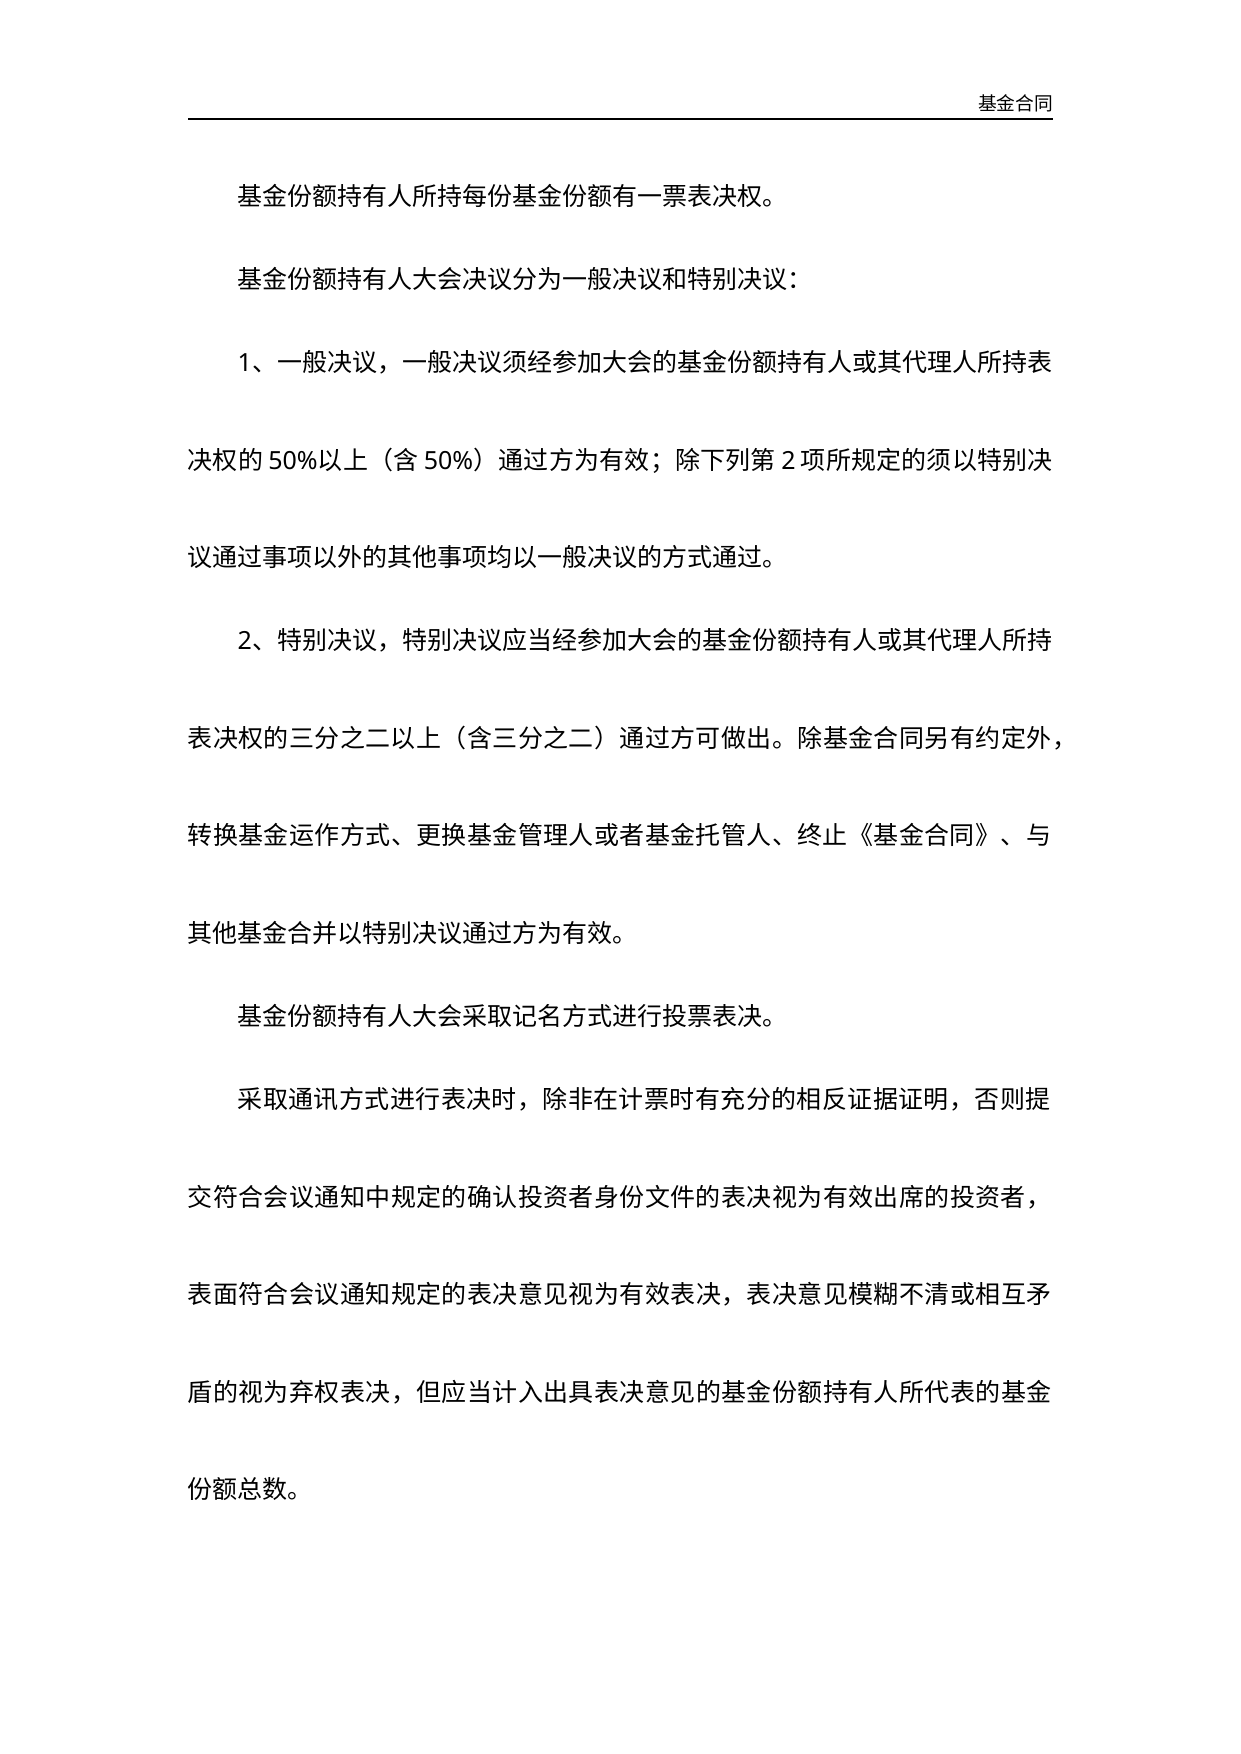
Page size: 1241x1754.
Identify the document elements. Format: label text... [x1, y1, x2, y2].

text 基金份额持有人所持每份基金份额有一票表决权。 [187, 162, 1053, 227]
text 基金份额持有人大会采取记名方式进行投票表决。 [187, 982, 1053, 1047]
text 基金份额持有人大会决议分为一般决议和特别决议： [187, 245, 1053, 310]
text 2、特别决议，特别决议应当经参加大会的基金份额持有人或其代理人所持表决权的三分之二以上（含三分之二）通过方可做出。除基金合同另有约定外，转换基金运作方式、更换基金管理人或者基金托管人、终止《基金合同》、与其他基金合并以特别决议通过方为有效。 [187, 606, 1053, 964]
text 采取通讯方式进行表决时，除非在计票时有充分的相反证据证明，否则提交符合会议通知中规定的确认投资者身份文件的表决视为有效出席的投资者，表面符合会议通知规定的表决意见视为有效表决，表决意见模糊不清或相互矛盾的视为弃权表决，但应当计入出具表决意见的基金份额持有人所代表的基金份额总数。 [187, 1065, 1053, 1520]
text 1、一般决议，一般决议须经参加大会的基金份额持有人或其代理人所持表决权的50%以上（含50%）通过方为有效；除下列第2项所规定的须以特别决议通过事项以外的其他事项均以一般决议的方式通过。 [187, 328, 1053, 588]
